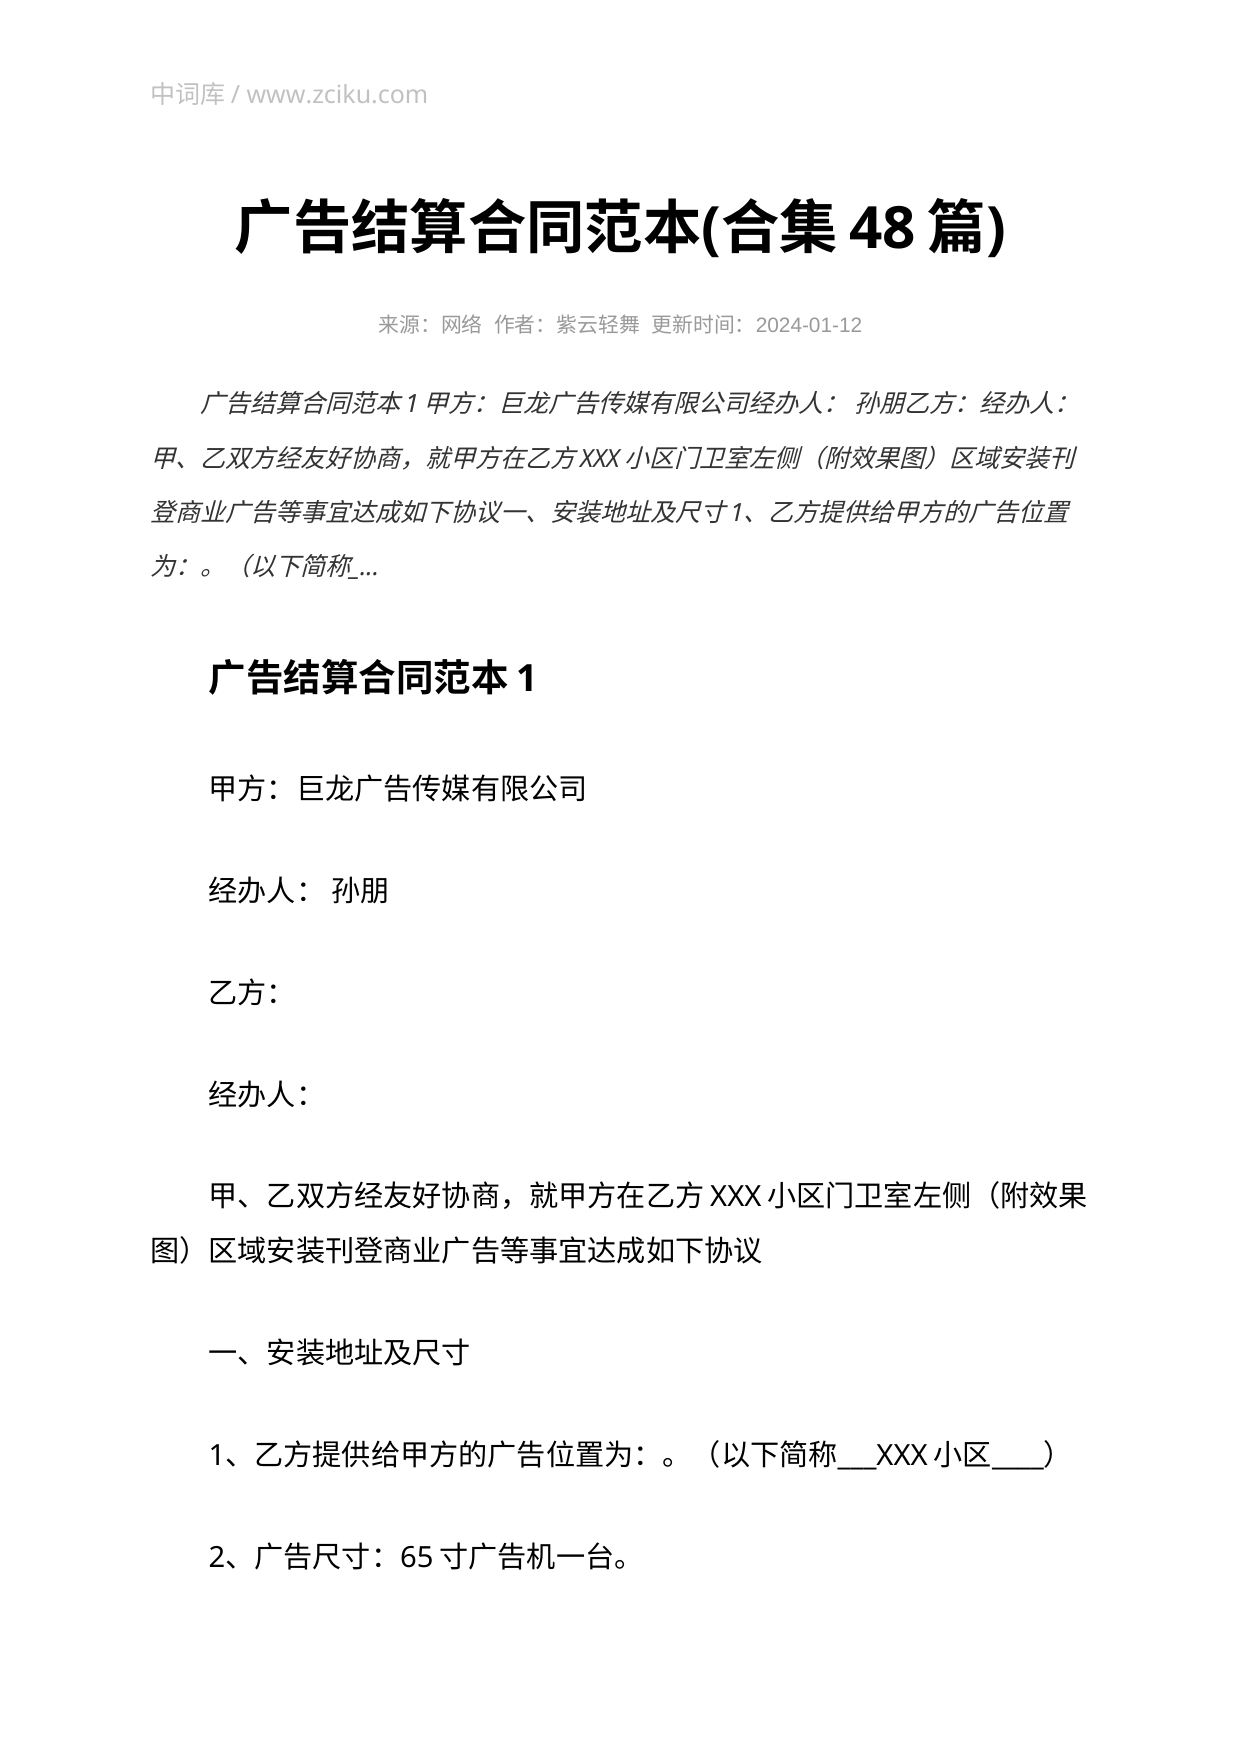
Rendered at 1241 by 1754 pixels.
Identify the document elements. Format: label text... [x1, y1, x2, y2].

text 广告结算合同范本1甲方：巨龙广告传媒有限公司经办人： 孙朋乙方：经办人：甲、乙双方经友好协商，就甲方在乙方XXX小区门卫室左侧（附效果图）区域安装刊登商业广告等事宜达成如下协议一、安装地址及尺寸1、乙方提供给甲方的广告位置为：。（以下简称_... [150, 384, 1090, 583]
text 经办人： [150, 1071, 1090, 1113]
text 来源：网络 作者：紫云轻舞 更新时间：2024-01-12 [150, 313, 1090, 337]
text 一、安装地址及尺寸 [150, 1329, 1090, 1372]
text 甲、乙双方经友好协商，就甲方在乙方XXX小区门卫室左侧（附效果图）区域安装刊登商业广告等事宜达成如下协议 [150, 1173, 1090, 1270]
text 1、乙方提供给甲方的广告位置为：。（以下简称___XXX小区____） [150, 1431, 1090, 1474]
subtitle 广告结算合同范本(合集48篇) [150, 181, 1090, 266]
text 甲方：巨龙广告传媒有限公司 [150, 766, 1090, 808]
text 经办人： 孙朋 [150, 867, 1090, 910]
text 2、广告尺寸：65寸广告机一台。 [150, 1533, 1090, 1576]
text 乙方： [150, 969, 1090, 1012]
text 广告结算合同范本1 [150, 648, 1090, 703]
